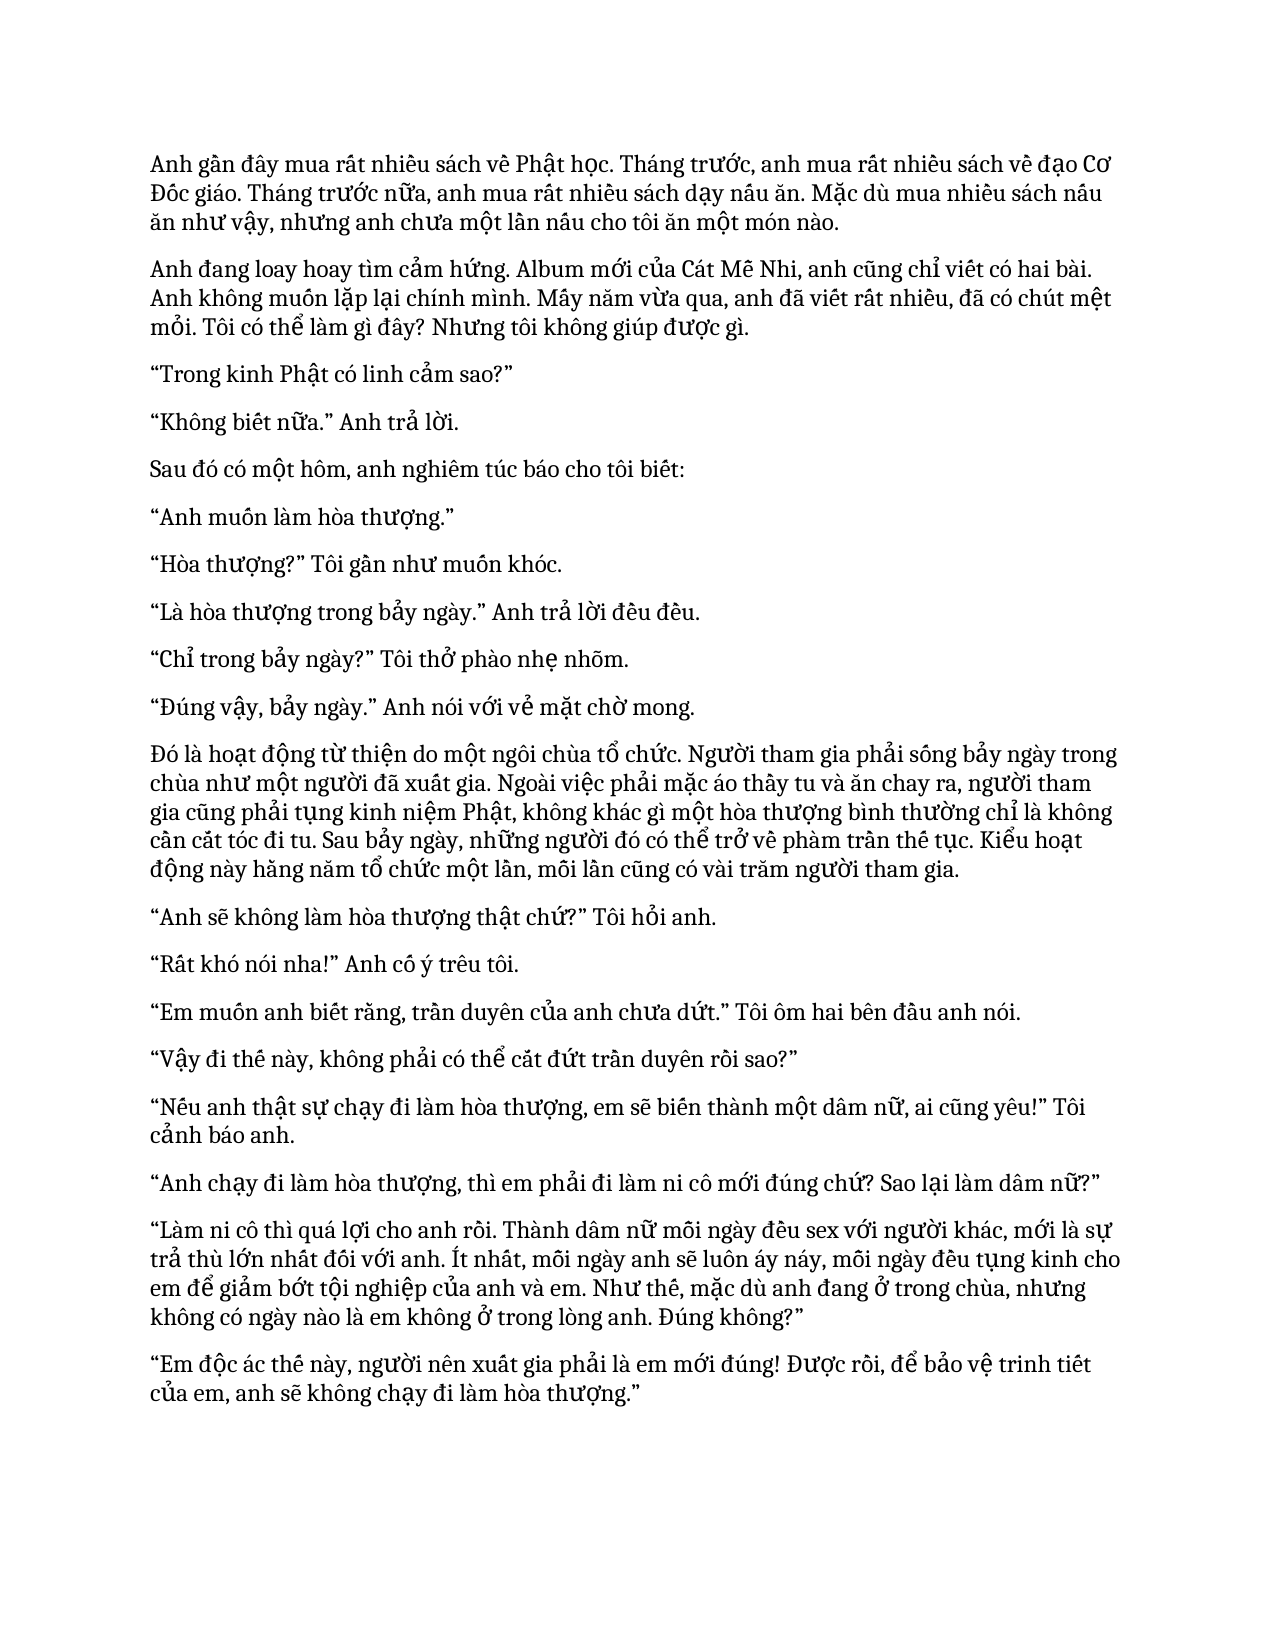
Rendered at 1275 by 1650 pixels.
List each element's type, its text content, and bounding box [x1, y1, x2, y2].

text Đó là hoạt động từ thiện do một ngôi chùa tổ chức. Người tham gia phải sống bảy ngày trong chùa như một người đã xuất gia. Ngoài việc phải mặc áo thầy tu và ăn chay ra, người tham gia cũng phải tụng kinh niệm Phật, không khác gì một hòa thượng bình thường chỉ là không cần cắt tóc đi tu. Sau bảy ngày, những người đó có thể trở về phàm trần thế tục. Kiểu hoạt động này hằng năm tổ chức một lần, mỗi lần cũng có vài trăm người tham gia. [150, 740, 1125, 884]
text “Anh sẽ không làm hòa thượng thật chứ?” Tôi hỏi anh. [150, 902, 1125, 931]
text “Hòa thượng?” Tôi gần như muốn khóc. [150, 550, 1125, 579]
text “Làm ni cô thì quá lợi cho anh rồi. Thành dâm nữ mỗi ngày đều sex với người khác, mới là sự trả thù lớn nhất đối với anh. Ít nhất, mỗi ngày anh sẽ luôn áy náy, mỗi ngày đều tụng kinh cho em để giảm bớt tội nghiệp của anh và em. Như thế, mặc dù anh đang ở trong chùa, nhưng không có ngày nào là em không ở trong lòng anh. Đúng không?” [150, 1216, 1125, 1331]
text “Anh muốn làm hòa thượng.” [150, 502, 1125, 531]
text Sau đó có một hôm, anh nghiêm túc báo cho tôi biết: [150, 455, 1125, 484]
text “Rất khó nói nha!” Anh cố ý trêu tôi. [150, 950, 1125, 979]
text “Em muốn anh biết rằng, trần duyên của anh chưa dứt.” Tôi ôm hai bên đầu anh nói. [150, 997, 1125, 1026]
text “Nếu anh thật sự chạy đi làm hòa thượng, em sẽ biến thành một dâm nữ, ai cũng yêu!” Tôi cảnh báo anh. [150, 1092, 1125, 1150]
text Anh đang loay hoay tìm cảm hứng. Album mới của Cát Mễ Nhi, anh cũng chỉ viết có hai bài. Anh không muốn lặp lại chính mình. Mấy năm vừa qua, anh đã viết rất nhiều, đã có chút mệt mỏi. Tôi có thể làm gì đây? Nhưng tôi không giúp được gì. [150, 255, 1125, 341]
text “Đúng vậy, bảy ngày.” Anh nói với vẻ mặt chờ mong. [150, 692, 1125, 721]
text “Anh chạy đi làm hòa thượng, thì em phải đi làm ni cô mới đúng chứ? Sao lại làm dâm nữ?” [150, 1169, 1125, 1197]
text “Vậy đi thế này, không phải có thể cắt đứt trần duyên rồi sao?” [150, 1045, 1125, 1074]
text “Chỉ trong bảy ngày?” Tôi thở phào nhẹ nhõm. [150, 645, 1125, 674]
text “Trong kinh Phật có linh cảm sao?” [150, 360, 1125, 389]
text “Không biết nữa.” Anh trả lời. [150, 407, 1125, 436]
text Anh gần đây mua rất nhiều sách về Phật học. Tháng trước, anh mua rất nhiều sách về đạo Cơ Đốc giáo. Tháng trước nữa, anh mua rất nhiều sách dạy nấu ăn. Mặc dù mua nhiều sách nấu ăn như vậy, nhưng anh chưa một lần nấu cho tôi ăn một món nào. [150, 150, 1125, 236]
text “Em độc ác thế này, người nên xuất gia phải là em mới đúng! Được rồi, để bảo vệ trinh tiết của em, anh sẽ không chạy đi làm hòa thượng.” [150, 1350, 1125, 1407]
text “Là hòa thượng trong bảy ngày.” Anh trả lời đều đều. [150, 597, 1125, 626]
